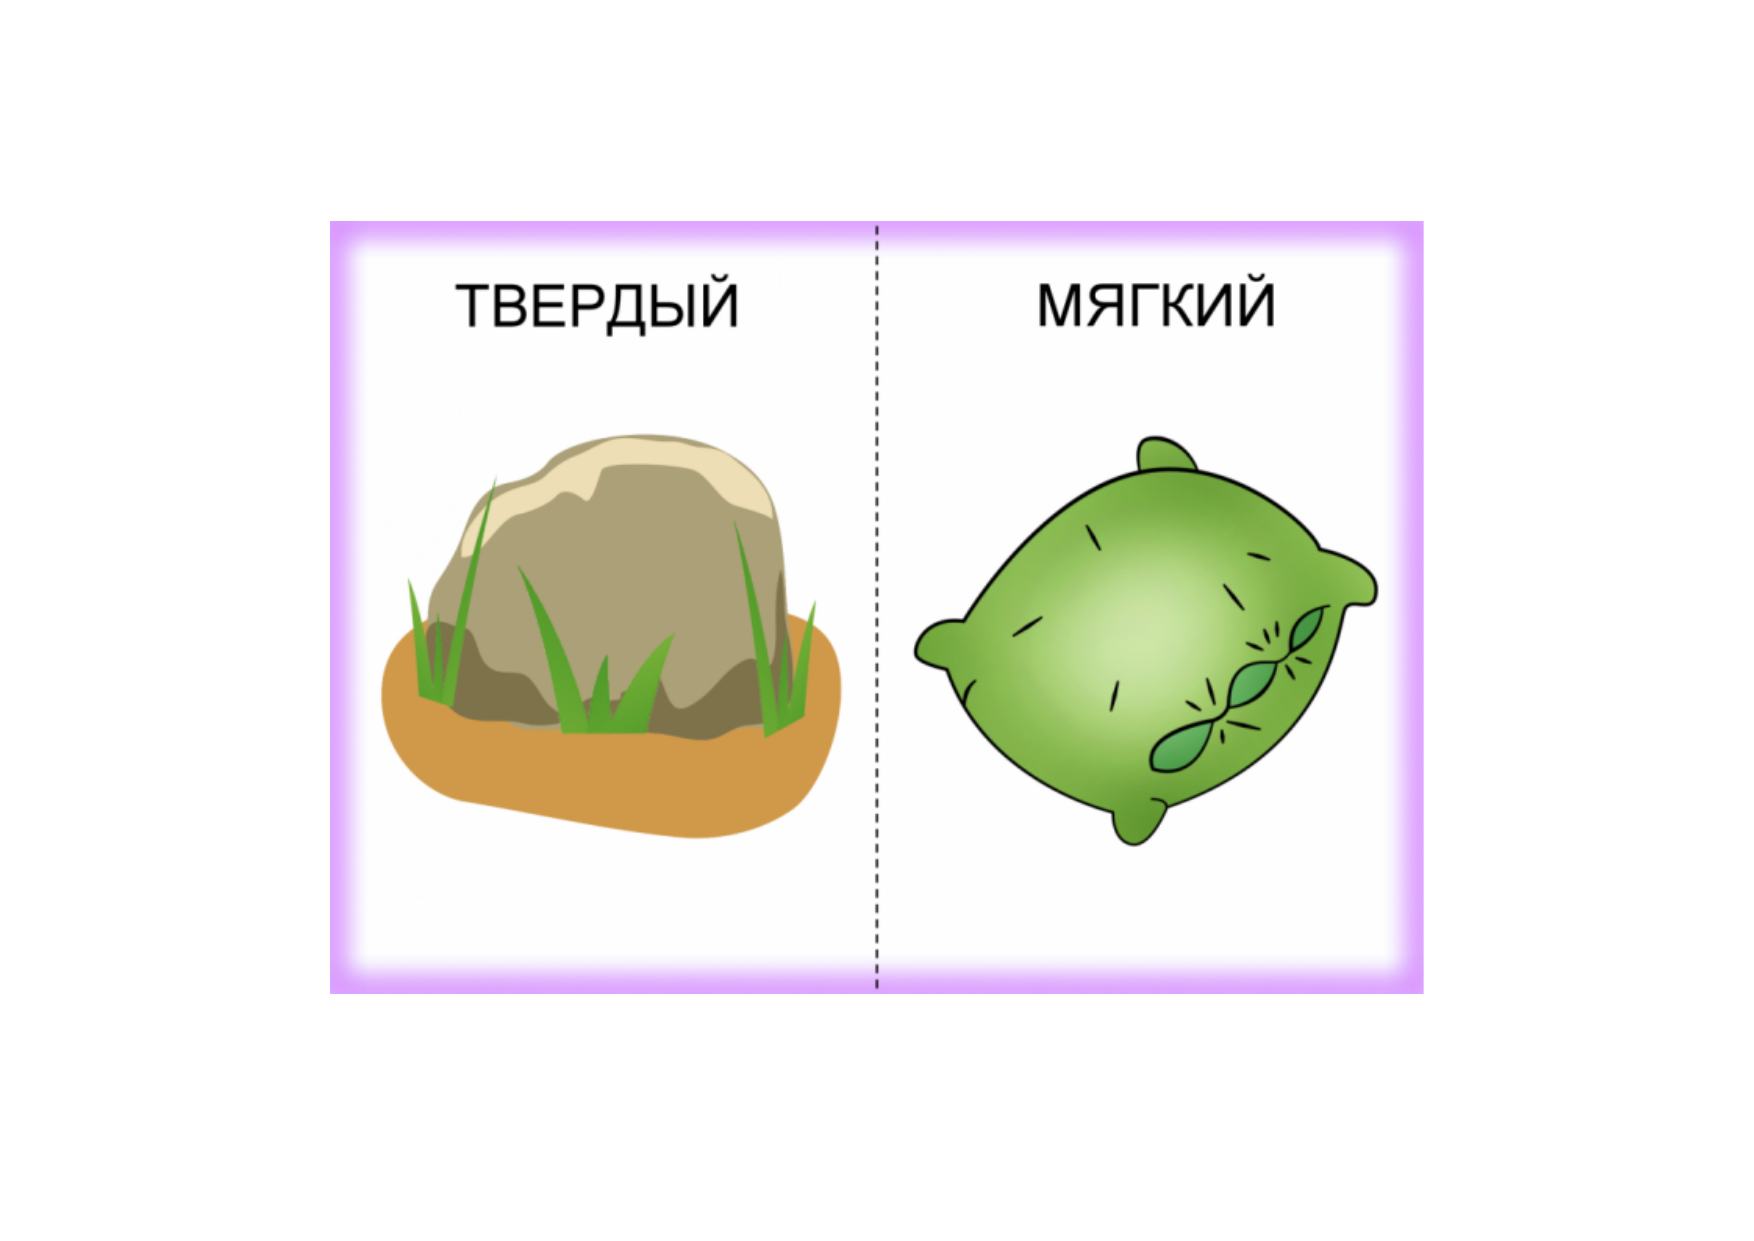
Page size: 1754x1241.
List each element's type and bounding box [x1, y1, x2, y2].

picture [330, 221, 1424, 994]
